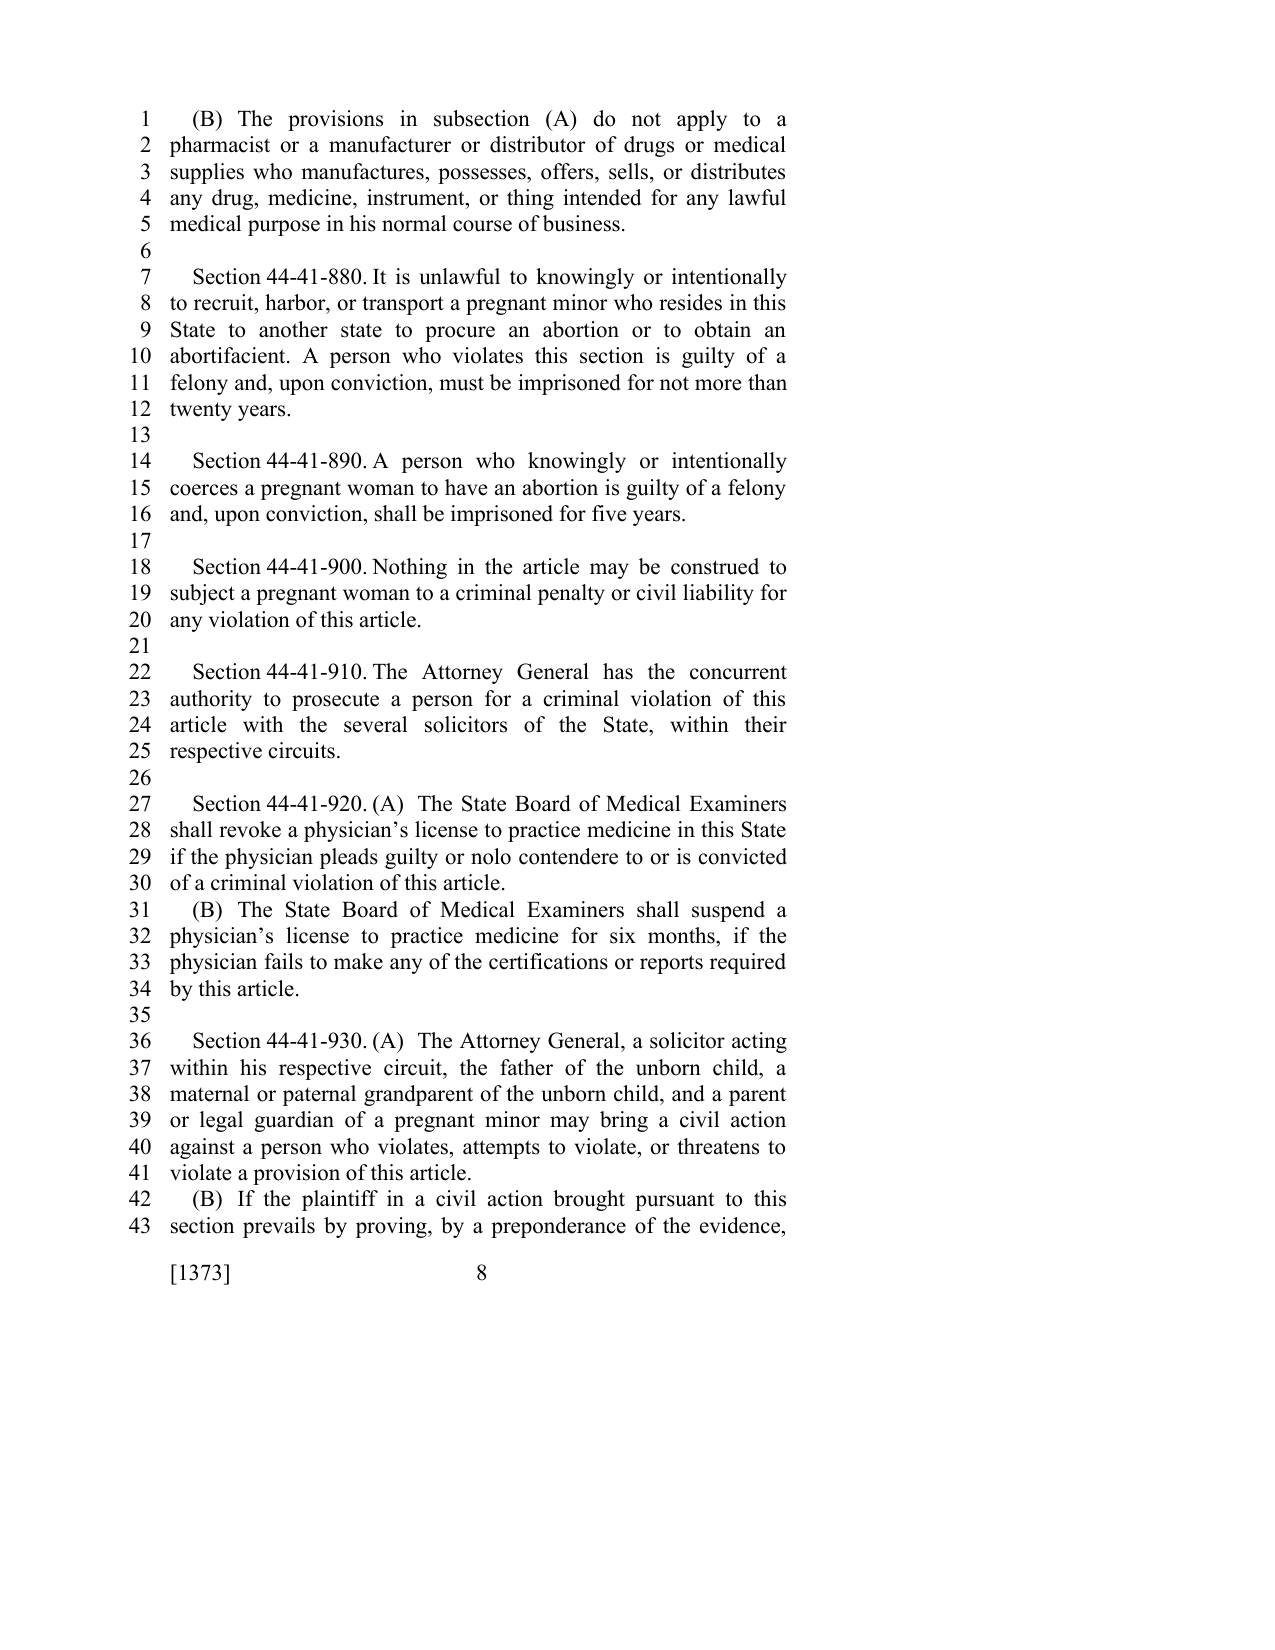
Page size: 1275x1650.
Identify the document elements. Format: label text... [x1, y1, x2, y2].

text Section 44-41-880. It is unlawful to knowingly or intentionally to recruit, harbor, or transport a pregnant minor who resides in this State to another state to procure an abortion or to obtain an abortifacient. A person who violates this section is guilty of a felony and, upon conviction, must be imprisoned for not more than twenty years. [169, 263, 787, 421]
text (B) The provisions in subsection (A) do not apply to a pharmacist or a manufacturer or distributor of drugs or medical supplies who manufactures, possesses, offers, sells, or distributes any drug, medicine, instrument, or thing intended for any lawful medical purpose in his normal course of business. [169, 105, 787, 237]
text Section 44-41-900. Nothing in the article may be construed to subject a pregnant woman to a criminal penalty or civil liability for any violation of this article. [169, 553, 787, 632]
text (B) The State Board of Medical Examiners shall suspend a physician’s license to practice medicine for six months, if the physician fails to make any of the certifications or reports required by this article. [169, 896, 787, 1001]
text Section 44-41-910. The Attorney General has the concurrent authority to prosecute a person for a criminal violation of this article with the several solicitors of the State, within their respective circuits. [169, 658, 787, 764]
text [169, 1186, 787, 1238]
text Section 44-41-890. A person who knowingly or intentionally coerces a pregnant woman to have an abortion is guilty of a felony and, upon conviction, shall be imprisoned for five years. [169, 448, 787, 527]
text Section 44-41-920. (A) The State Board of Medical Examiners shall revoke a physician’s license to practice medicine in this State if the physician pleads guilty or nolo contendere to or is convicted of a criminal violation of this article. [169, 790, 787, 896]
text Section 44-41-930. (A) The Attorney General, a solicitor acting within his respective circuit, the father of the unborn child, a maternal or paternal grandparent of the unborn child, and a parent or legal guardian of a pregnant minor may bring a civil action against a person who violates, attempts to violate, or threatens to violate a provision of this article. [169, 1027, 787, 1186]
